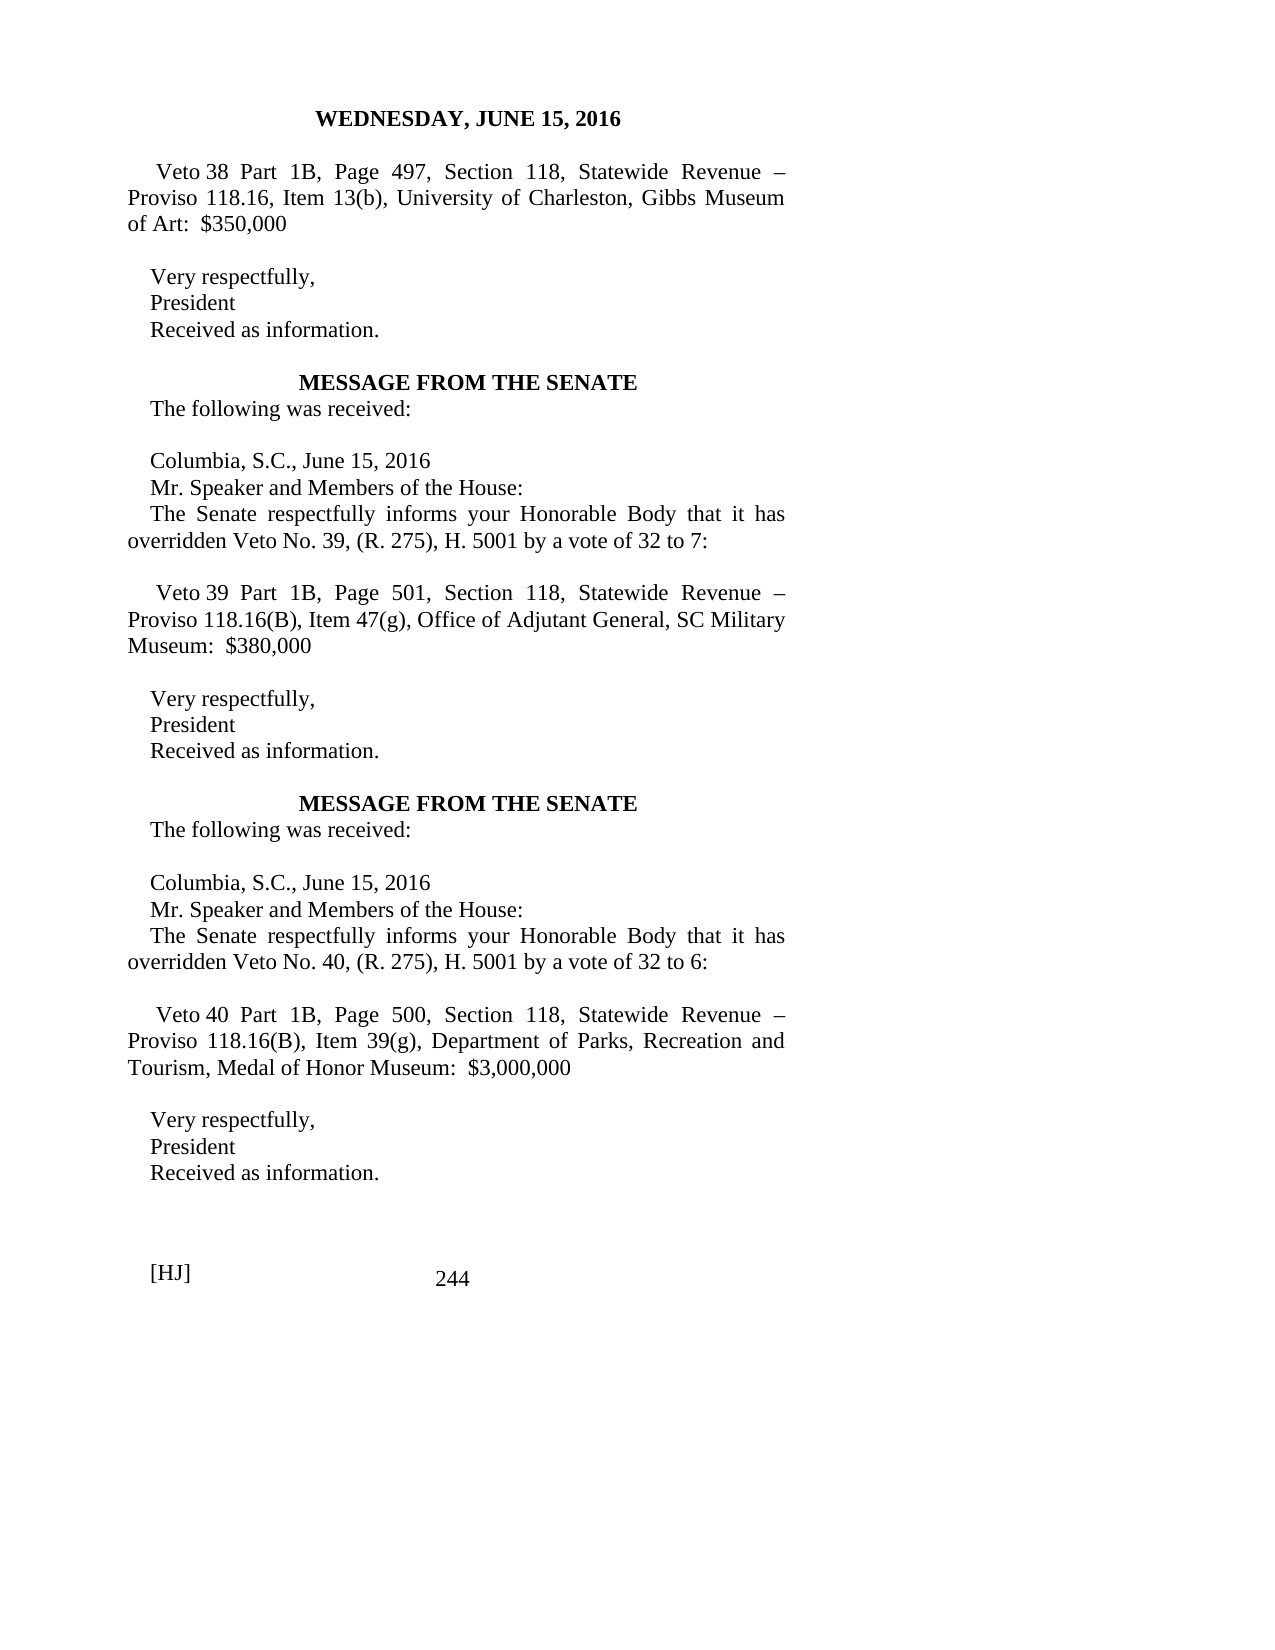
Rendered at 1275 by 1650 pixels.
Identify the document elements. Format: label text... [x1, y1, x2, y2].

text Veto 40 Part 1B, Page 500, Section 118, Statewide Revenue – Proviso 118.16(B), Item 39(g), Department of Parks, Recreation and Tourism, Medal of Honor Museum: $3,000,000 [127, 1001, 786, 1080]
text The Senate respectfully informs your Honorable Body that it has overridden Veto No. 40, (R. 275), H. 5001 by a vote of 32 to 6: [127, 922, 786, 975]
text President [127, 711, 786, 737]
text Received as information. [127, 316, 786, 342]
text Mr. Speaker and Members of the House: [127, 896, 786, 922]
text The Senate respectfully informs your Honorable Body that it has overridden Veto No. 39, (R. 275), H. 5001 by a vote of 32 to 7: [127, 500, 786, 553]
text President [127, 289, 786, 316]
text Received as information. [127, 737, 786, 764]
text Columbia, S.C., June 15, 2016 [127, 448, 786, 474]
text MESSAGE FROM THE SENATE [127, 790, 786, 817]
text Received as information. [127, 1159, 786, 1186]
text President [127, 1133, 786, 1159]
text The following was received: [127, 395, 786, 421]
text Very respectfully, [127, 263, 786, 289]
text Very respectfully, [127, 685, 786, 711]
text Columbia, S.C., June 15, 2016 [127, 869, 786, 896]
text Veto 38 Part 1B, Page 497, Section 118, Statewide Revenue – Proviso 118.16, Item 13(b), University of Charleston, Gibbs Museum of Art: $350,000 [127, 158, 786, 237]
text Very respectfully, [127, 1106, 786, 1133]
text Veto 39 Part 1B, Page 501, Section 118, Statewide Revenue – Proviso 118.16(B), Item 47(g), Office of Adjutant General, SC Military Museum: $380,000 [127, 579, 786, 658]
text The following was received: [127, 817, 786, 843]
text MESSAGE FROM THE SENATE [127, 368, 786, 395]
text Mr. Speaker and Members of the House: [127, 474, 786, 500]
